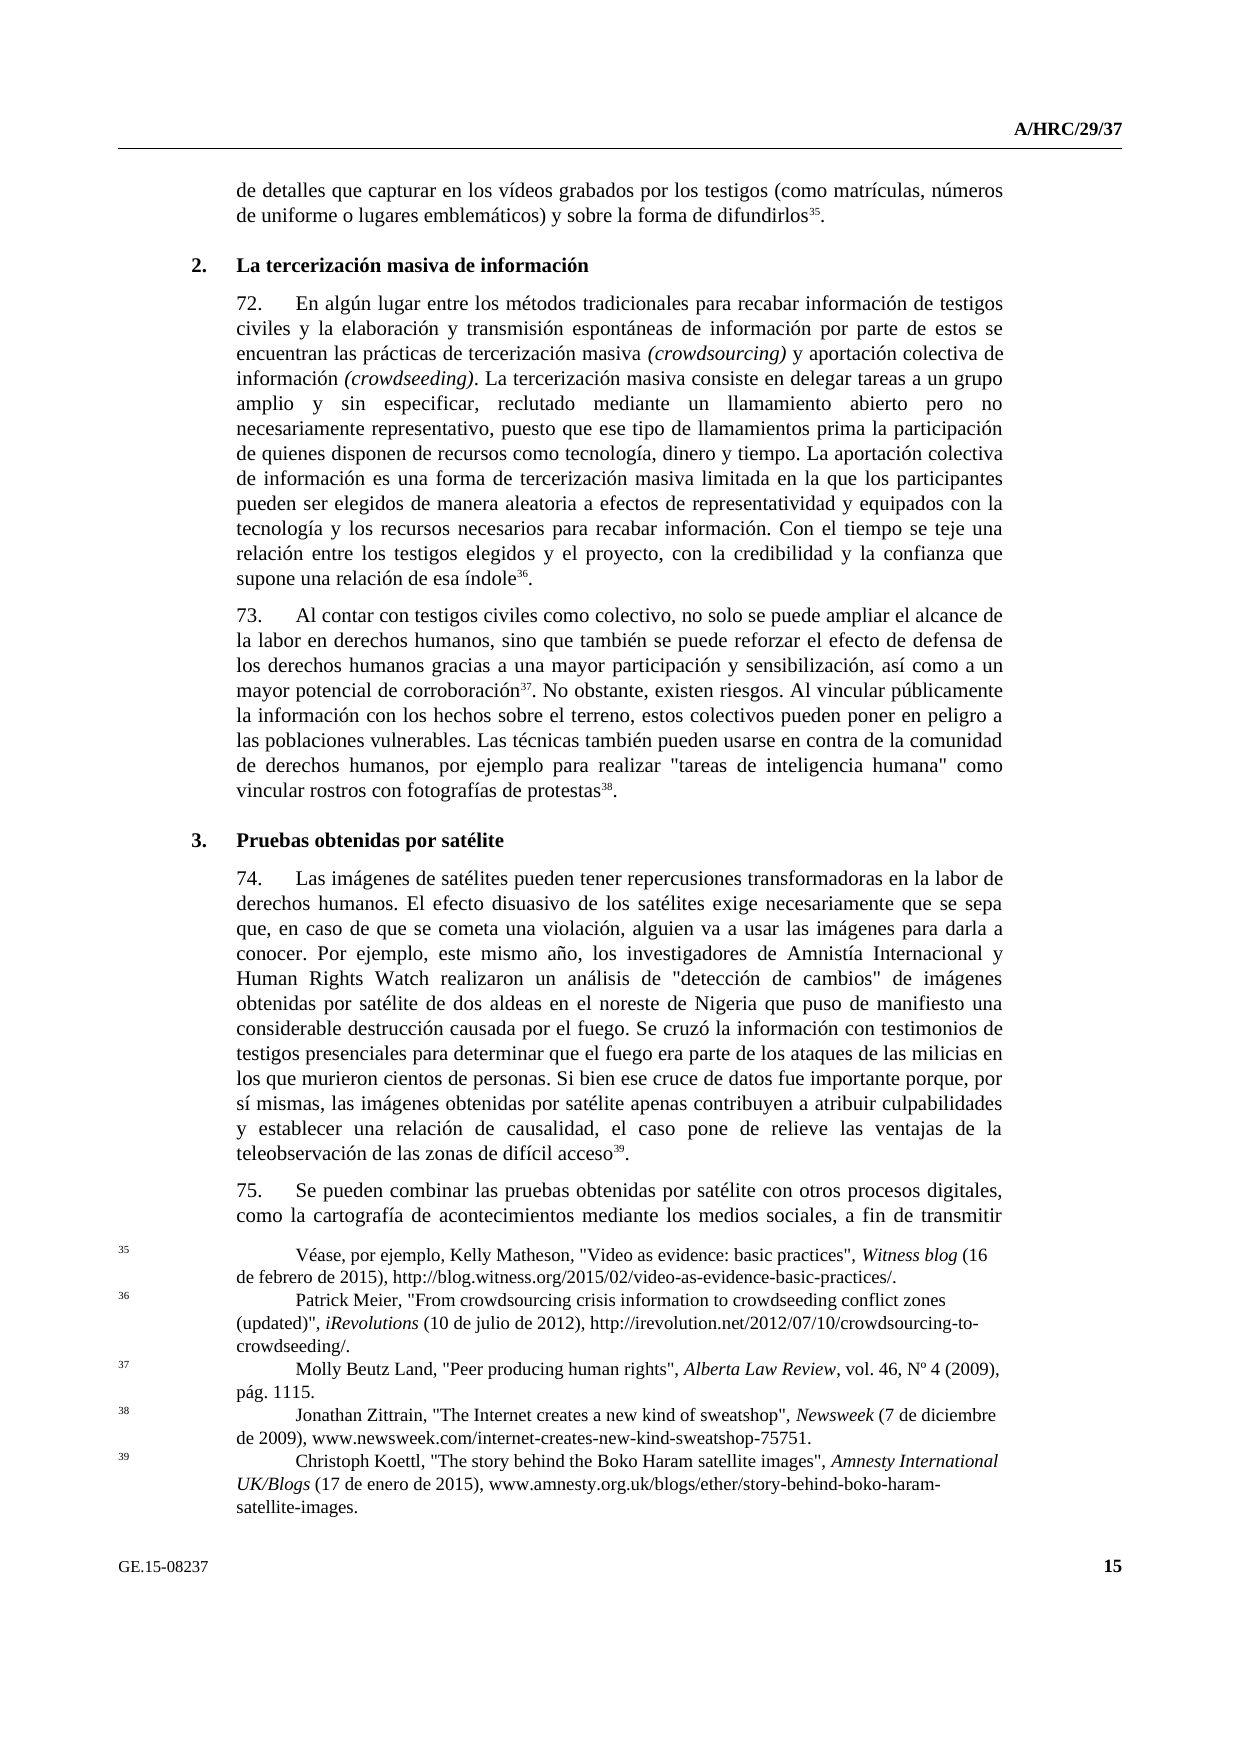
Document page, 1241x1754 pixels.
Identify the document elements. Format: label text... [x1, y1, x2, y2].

text 2. La tercerización masiva de información [118, 252, 1004, 277]
text 74. Las imágenes de satélites pueden tener repercusiones transformadoras en la labor de derechos humanos. El efecto disuasivo de los satélites exige necesariamente que se sepa que, en caso de que se cometa una violación, alguien va a usar las imágenes para darla a conocer. Por ejemplo, este mismo año, los investigadores de Amnistía Internacional y Human Rights Watch realizaron un análisis de "detección de cambios" de imágenes obtenidas por satélite de dos aldeas en el noreste de Nigeria que puso de manifiesto una considerable destrucción causada por el fuego. Se cruzó la información con testimonios de testigos presenciales para determinar que el fuego era parte de los ataques de las milicias en los que murieron cientos de personas. Si bien ese cruce de datos fue importante porque, por sí mismas, las imágenes obtenidas por satélite apenas contribuyen a atribuir culpabilidades y establecer una relación de causalidad, el caso pone de relieve las ventajas de la teleobservación de las zonas de difícil acceso. [236, 865, 1004, 1165]
text 72. En algún lugar entre los métodos tradicionales para recabar información de testigos civiles y la elaboración y transmisión espontáneas de información por parte de estos se encuentran las prácticas de tercerización masiva (crowdsourcing) y aportación colectiva de información (crowdseeding). La tercerización masiva consiste en delegar tareas a un grupo amplio y sin especificar, reclutado mediante un llamamiento abierto pero no necesariamente representativo, puesto que ese tipo de llamamientos prima la participación de quienes disponen de recursos como tecnología, dinero y tiempo. La aportación colectiva de información es una forma de tercerización masiva limitada en la que los participantes pueden ser elegidos de manera aleatoria a efectos de representatividad y equipados con la tecnología y los recursos necesarios para recabar información. Con el tiempo se teje una relación entre los testigos elegidos y el proyecto, con la credibilidad y la confianza que supone una relación de esa índole. [236, 290, 1004, 590]
text 3. Pruebas obtenidas por satélite [118, 827, 1004, 852]
text 73. Al contar con testigos civiles como colectivo, no solo se puede ampliar el alcance de la labor en derechos humanos, sino que también se puede reforzar el efecto de defensa de los derechos humanos gracias a una mayor participación y sensibilización, así como a un mayor potencial de corroboración. No obstante, existen riesgos. Al vincular públicamente la información con los hechos sobre el terreno, estos colectivos pueden poner en peligro a las poblaciones vulnerables. Las técnicas también pueden usarse en contra de la comunidad de derechos humanos, por ejemplo para realizar "tareas de inteligencia humana" como vincular rostros con fotografías de protestas. [236, 602, 1004, 802]
text 75. Se pueden combinar las pruebas obtenidas por satélite con otros procesos digitales, como la cartografía de acontecimientos mediante los medios sociales, a fin de transmitir mejor la información. Los informes sobre el origen de ataques con misiles o artillería o los efectos de los ataques con drones se han basado en las fotografías obtenidas por satélite. [236, 1177, 1004, 1227]
